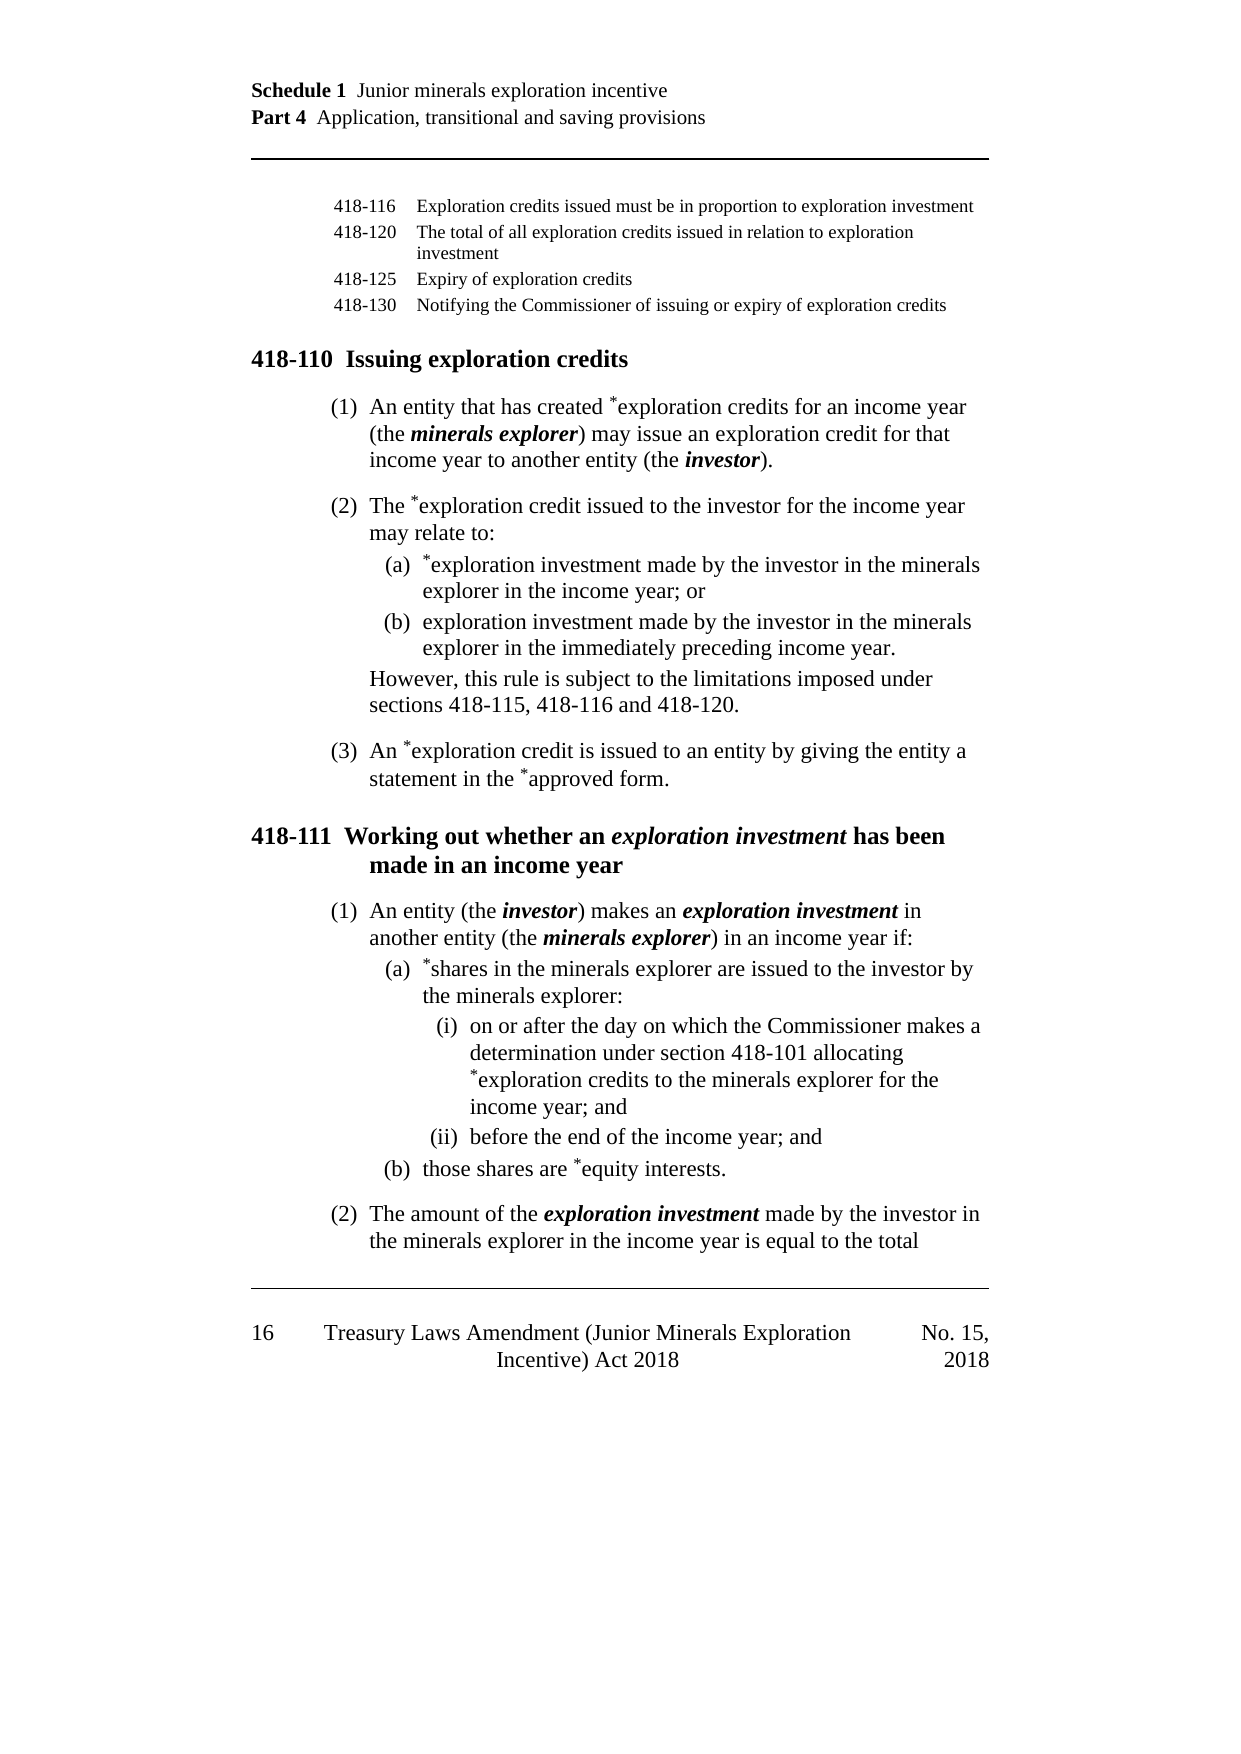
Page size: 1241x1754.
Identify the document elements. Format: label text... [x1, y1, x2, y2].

text (3) An *exploration credit is issued to an entity by giving the entity a statement in the *approved form. [251, 736, 989, 792]
text (b) those shares are *equity interests. [251, 1154, 989, 1182]
text 418-130 Notifying the Commissioner of issuing or expiry of exploration credits [334, 294, 989, 315]
text However, this rule is subject to the limitations imposed under sections 418-115, 418-116 and 418-120. [369, 665, 989, 717]
text (a) *shares in the minerals explorer are issued to the investor by the minerals explorer: [251, 954, 989, 1008]
text (b) exploration investment made by the investor in the minerals explorer in the immediately preceding income year. [251, 608, 989, 661]
text (a) *exploration investment made by the investor in the minerals explorer in the income year; or [251, 549, 989, 604]
text (i) on or after the day on which the Commissioner makes a determination under section 418-101 allocating *exploration credits to the minerals explorer for the income year; and [251, 1012, 989, 1119]
text 418-125 Expiry of exploration credits [334, 268, 989, 289]
text (1) An entity that has created *exploration credits for an income year (the minerals explorer) may issue an exploration credit for that income year to another entity (the investor). [251, 392, 989, 472]
text 418-120 The total of all exploration credits issued in relation to exploration investment [334, 221, 989, 264]
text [251, 1201, 989, 1253]
text 418-110 Issuing exploration credits [251, 344, 989, 373]
text (2) The *exploration credit issued to the investor for the income year may relate to: [251, 491, 989, 545]
text (1) An entity (the investor) makes an exploration investment in another entity (the minerals explorer) in an income year if: [251, 897, 989, 950]
text (ii) before the end of the income year; and [251, 1123, 989, 1150]
text 418-116 Exploration credits issued must be in proportion to exploration investment [334, 195, 989, 216]
text 418-111 Working out whether an exploration investment has been made in an income year [251, 821, 989, 878]
